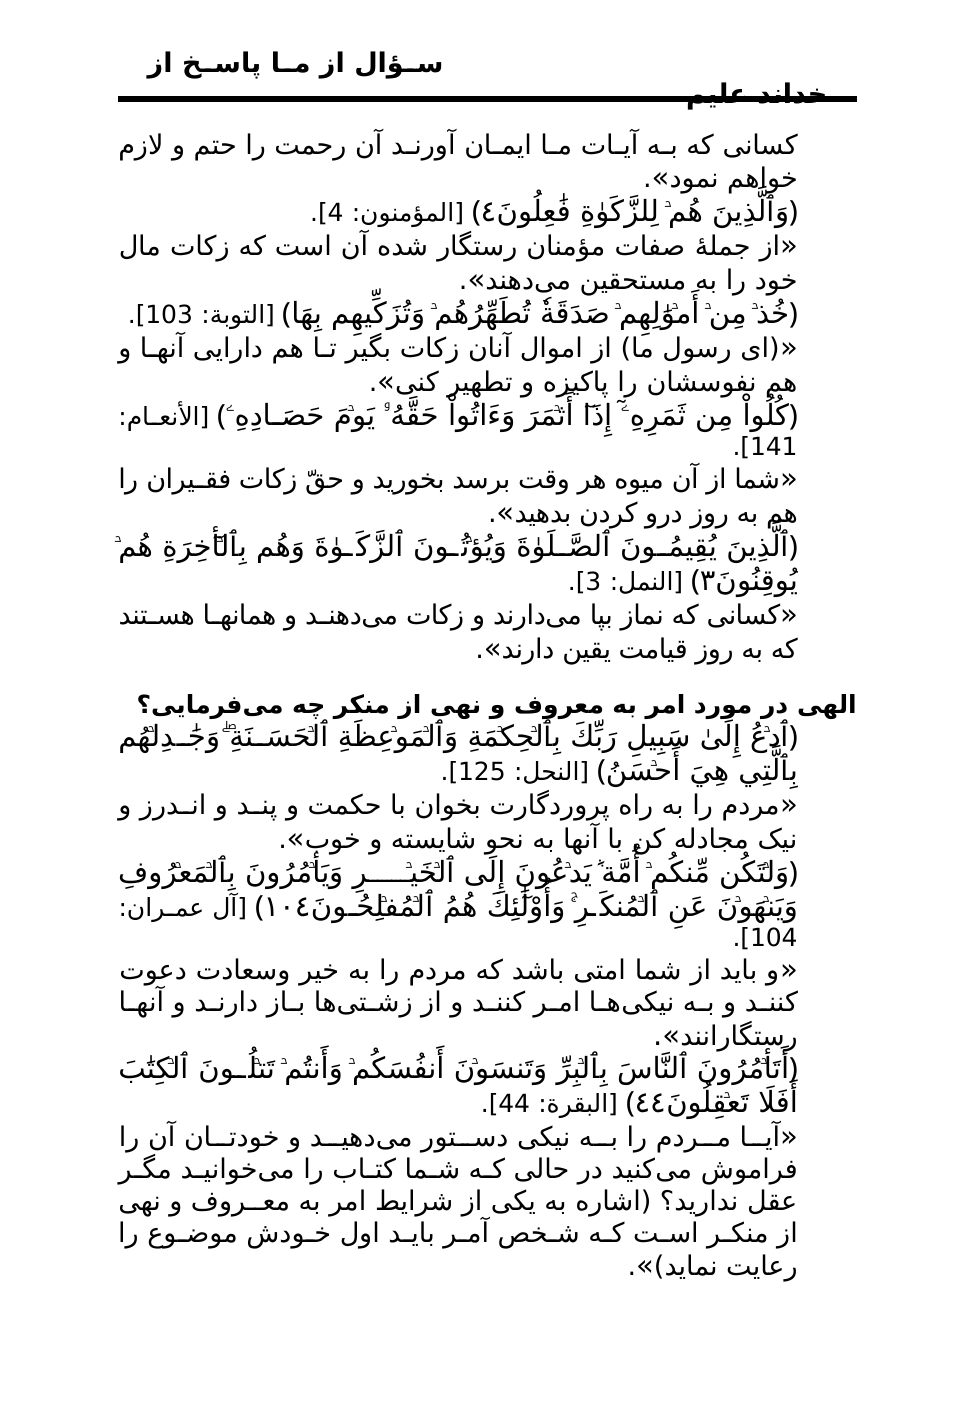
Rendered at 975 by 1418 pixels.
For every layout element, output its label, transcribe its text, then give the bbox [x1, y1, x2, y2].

text الهی در مورد امر به معروف و نهی از منکر چه می‌فرمایی؟ [118, 690, 857, 719]
text «آیا مردم را به نیکی دستور می‌دهید و خودتان آن را فراموش می‌کنید در حالی که شما کتاب را می‌خوانید مگر عقل ندارید؟ (اشاره به یکی از شرایط امر به معروف و نهی از منکر است که شخص آمر باید اول خودش موضوع را رعایت نماید)». [118, 1120, 798, 1282]
text «و باید از شما امتی باشد که مردم را به خیر وسعادت دعوت کنند و به نیکی‌ها امر کنند و از زشتی‌ها باز دارند و آنها رستگارانند». [118, 952, 798, 1052]
text «(ای رسول ما) از اموال آنان زکات بگیر تا هم دارایی آنها و هم نفوسشان را پاکیزه و تطهیر کنی». [118, 331, 798, 398]
text ﴿ٱدۡعُ إِلَىٰ سَبِيلِ رَبِّكَ بِٱلۡحِكۡمَةِ وَٱلۡمَوۡعِظَةِ ٱلۡحَسَنَةِۖ وَجَٰدِلۡهُم بِٱلَّتِي هِيَ أَحۡسَنُ﴾ [النحل: 125]. [118, 719, 798, 787]
text ﴿خُذۡ مِنۡ أَمۡوَٰلِهِمۡ صَدَقَةٗ تُطَهِّرُهُمۡ وَتُزَكِّيهِم بِهَا﴾ [التوبة: 103]. [118, 297, 798, 331]
text «کسانی که نماز بپا می‌دارند و زکات می‌دهند و همانها هستند که به روز قیامت یقین دارند». [118, 597, 798, 665]
text ﴿وَلۡتَكُن مِّنكُمۡ أُمَّةٞ يَدۡعُونَ إِلَى ٱلۡخَيۡرِ وَيَأۡمُرُونَ بِٱلۡمَعۡرُوفِ وَيَنۡهَوۡنَ عَنِ ٱلۡمُنكَرِۚ وَأُوْلَٰٓئِكَ هُمُ ٱلۡمُفۡلِحُونَ١٠٤﴾ [آل عمران: 104]. [118, 855, 798, 952]
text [118, 129, 798, 195]
text «شما از آن میوه هر وقت برسد بخورید و حقّ زکات فقیران را هم به روز درو کردن بدهید». [118, 462, 798, 529]
text ﴿وَٱلَّذِينَ هُمۡ لِلزَّكَوٰةِ فَٰعِلُونَ٤﴾ [المؤمنون: 4]. [118, 195, 798, 229]
text «مردم را به راه پروردگارت بخوان با حکمت و پند و اندرز و نیک مجادله کن با آنها به نحو شایسته و خوب». [118, 787, 798, 855]
text «از جملۀ صفات مؤمنان رستگار شده آن است که زکات مال خود را به مستحقین می‌دهند». [118, 229, 798, 297]
text ﴿ٱلَّذِينَ يُقِيمُونَ ٱلصَّلَوٰةَ وَيُؤۡتُونَ ٱلزَّكَوٰةَ وَهُم بِٱلۡأٓخِرَةِ هُمۡ يُوقِنُونَ٣﴾ [النمل: 3]. [118, 529, 798, 597]
text ﴿كُلُواْ مِن ثَمَرِهِۦٓ إِذَآ أَثۡمَرَ وَءَاتُواْ حَقَّهُۥ يَوۡمَ حَصَادِهِۦ﴾ [الأنعام: 141]. [118, 398, 798, 462]
text ﴿أَتَأۡمُرُونَ ٱلنَّاسَ بِٱلۡبِرِّ وَتَنسَوۡنَ أَنفُسَكُمۡ وَأَنتُمۡ تَتۡلُونَ ٱلۡكِتَٰبَۚ أَفَلَا تَعۡقِلُونَ٤٤﴾ [البقرة: 44]. [118, 1052, 798, 1120]
